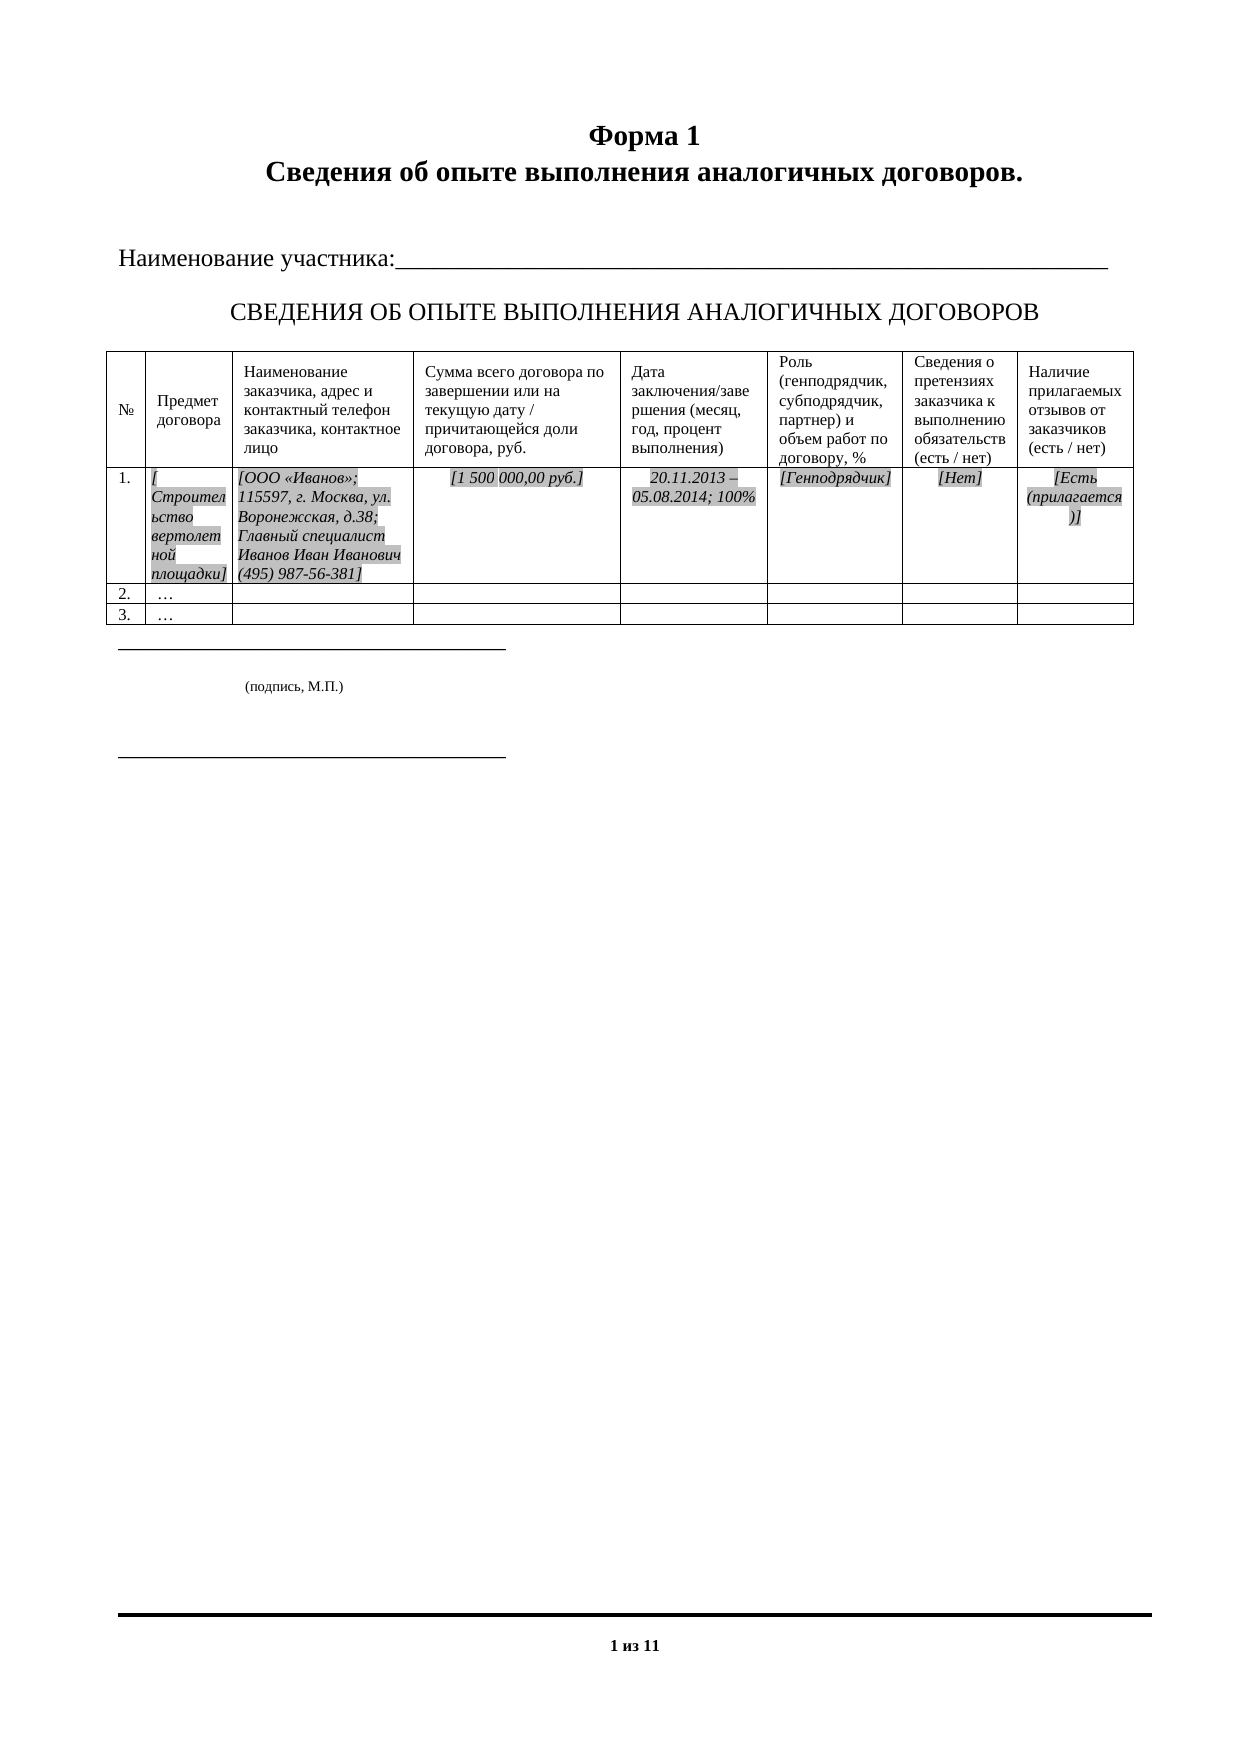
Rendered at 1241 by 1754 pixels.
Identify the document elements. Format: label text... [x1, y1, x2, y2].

table_cell [Генподрядчик] [768, 468, 902, 583]
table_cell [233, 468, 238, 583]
table_cell [414, 604, 620, 623]
table_cell 20.11.2013 – 05.08.2014; 100% [621, 468, 767, 583]
text (подпись, М.П.) [118, 678, 1152, 707]
table_cell [903, 604, 1017, 623]
table_cell [1018, 604, 1133, 623]
text _______________________________ [118, 624, 1152, 653]
table_cell [233, 584, 413, 603]
table_cell [768, 584, 902, 603]
table_header Предмет договора [146, 352, 232, 467]
table_cell [Строительство вертолетной площадки] [157, 468, 232, 583]
table_cell [Есть (прилагается)] [1018, 468, 1133, 583]
table_cell … [146, 604, 232, 623]
text Наименование участника:_________________________________________________________ [118, 243, 1152, 272]
table_cell [903, 584, 1017, 603]
table_cell [768, 604, 902, 623]
table_cell [621, 604, 767, 623]
table_header Наличие прилагаемых отзывов от заказчиков (есть / нет) [1018, 352, 1133, 467]
text Форма 1 [137, 118, 1152, 152]
table_header Роль (генподрядчик, субподрядчик, партнер) и объем работ по договору, % [768, 352, 902, 467]
text _______________________________ [118, 732, 1152, 761]
table_cell [233, 604, 413, 623]
table_cell [621, 584, 767, 603]
table_header № [107, 352, 145, 467]
table_cell [414, 584, 620, 603]
table_header Сумма всего договора по завершении или на текущую дату / причитающейся доли договора, руб. [414, 352, 620, 467]
text Сведения об опыте выполнения аналогичных договоров. [137, 154, 1152, 187]
table_cell 1. [107, 468, 145, 583]
table_header Наименование заказчика, адрес и контактный телефон заказчика, контактное лицо [233, 352, 413, 467]
table_cell [1 500 000,00 руб.] [414, 468, 620, 583]
table_cell … [146, 584, 232, 603]
text СВЕДЕНИЯ ОБ ОПЫТЕ ВЫПОЛНЕНИЯ АНАЛОГИЧНЫХ ДОГОВОРОВ [118, 297, 1152, 326]
table_cell 3. [107, 604, 145, 623]
table_cell [Нет] [903, 468, 1017, 583]
table_header Сведения о претензиях заказчика к выполнению обязательств (есть / нет) [903, 352, 1017, 467]
table_cell 2. [107, 584, 145, 603]
table_header Дата заключения/завершения (месяц, год, процент выполнения) [621, 352, 767, 467]
table_cell [1018, 584, 1133, 603]
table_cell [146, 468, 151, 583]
